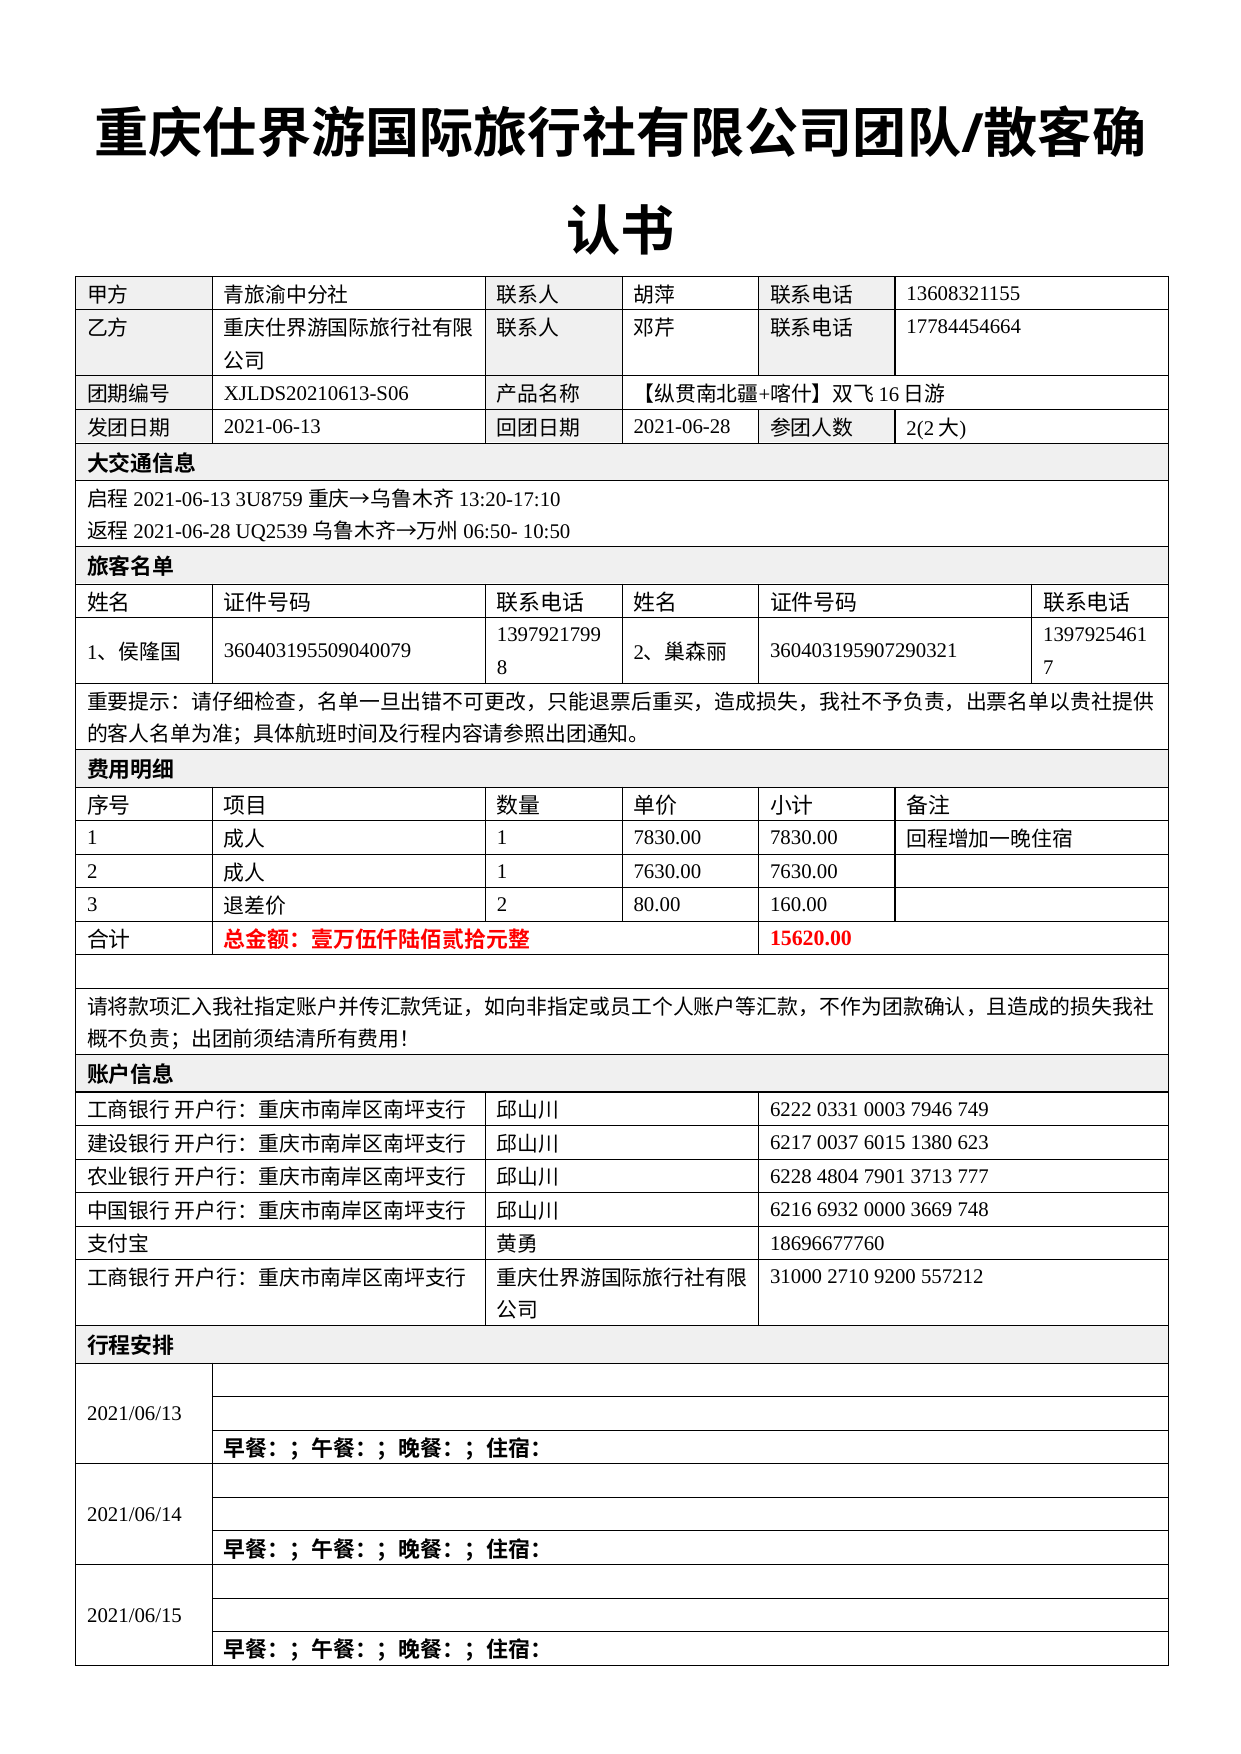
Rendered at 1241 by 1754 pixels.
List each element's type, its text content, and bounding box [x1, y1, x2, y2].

table_cell 7630.00 [759, 855, 894, 887]
table_cell 账户信息 [76, 1055, 1168, 1091]
table_cell 7830.00 [759, 821, 894, 854]
table_header 联系人 [486, 277, 622, 309]
table_cell 13979254617 [1032, 618, 1168, 683]
table_cell 3 [76, 888, 212, 921]
table_cell 早餐：；午餐：；晚餐：；住宿： [213, 1431, 1168, 1463]
table_cell [896, 855, 1168, 887]
table_cell 费用明细 [76, 750, 1168, 787]
table_cell 证件号码 [759, 585, 1031, 617]
table_cell 大交通信息 [76, 444, 1168, 480]
table_header 13608321155 [896, 277, 1168, 309]
table_cell 重庆仕界游国际旅行社有限公司 [486, 1260, 758, 1325]
table_cell 1 [76, 821, 212, 854]
table_cell 团期编号 [76, 376, 212, 409]
table_cell 7630.00 [623, 855, 758, 887]
table_cell 邱山川 [486, 1126, 758, 1158]
table_cell 重庆仕界游国际旅行社有限公司 [213, 310, 485, 375]
table_cell 联系电话 [1032, 585, 1168, 617]
table_cell 6228 4804 7901 3713 777 [759, 1160, 1168, 1192]
table_cell 姓名 [76, 585, 212, 617]
table_cell 总金额：壹万伍仟陆佰贰拾元整 [213, 922, 758, 954]
table_cell 小计 [759, 788, 894, 820]
table_cell 旅客名单 [76, 547, 1168, 583]
table_cell 行程安排 [76, 1326, 1168, 1363]
table_cell 2 [486, 888, 622, 921]
table_header 胡萍 [623, 277, 758, 309]
table_cell [213, 1498, 1168, 1530]
table_cell [896, 888, 1168, 921]
table_cell 黄勇 [486, 1227, 758, 1259]
table_cell 证件号码 [213, 585, 485, 617]
table_cell 联系电话 [486, 585, 622, 617]
table_cell 成人 [213, 855, 485, 887]
table_cell 1、侯隆国 [76, 618, 212, 683]
table_cell 2(2大) [896, 410, 1168, 442]
table_cell XJLDS20210613-S06 [213, 376, 485, 409]
table_cell 2、巢森丽 [623, 618, 758, 683]
table_cell 2021-06-28 [623, 410, 758, 442]
table_cell 6222 0331 0003 7946 749 [759, 1093, 1168, 1125]
table_cell 6217 0037 6015 1380 623 [759, 1126, 1168, 1158]
table_cell 15620.00 [759, 922, 1168, 954]
table_cell 早餐：；午餐：；晚餐：；住宿： [213, 1531, 1168, 1564]
table_cell 启程 2021-06-13 3U8759 重庆→乌鲁木齐 13:20-17:10 返程 2021-06-28 UQ2539 乌鲁木齐→万州 06:50- 10:50 [76, 481, 1168, 546]
table_cell 31000 2710 9200 557212 [759, 1260, 1168, 1325]
table_cell 2021/06/14 [76, 1464, 212, 1564]
table_cell [213, 1397, 1168, 1430]
table_cell [213, 1464, 1168, 1497]
table_cell 发团日期 [76, 410, 212, 442]
table_cell [76, 955, 1168, 988]
table_cell 2 [76, 855, 212, 887]
table_cell 联系电话 [759, 310, 894, 375]
table_cell 产品名称 [486, 376, 622, 409]
table_cell 中国银行 开户行：重庆市南岸区南坪支行 [76, 1193, 485, 1226]
table_cell 18696677760 [759, 1227, 1168, 1259]
table_cell 数量 [486, 788, 622, 820]
table_cell 1 [486, 821, 622, 854]
table_cell 回团日期 [486, 410, 622, 442]
table_cell 2021-06-13 [213, 410, 485, 442]
table_cell 备注 [896, 788, 1168, 820]
table_cell 回程增加一晚住宿 [896, 821, 1168, 854]
table_cell 13979217998 [486, 618, 622, 683]
table_cell 1 [486, 855, 622, 887]
table_header 联系电话 [759, 277, 894, 309]
table_cell 单价 [623, 788, 758, 820]
table_header 青旅渝中分社 [213, 277, 485, 309]
table_cell 成人 [213, 821, 485, 854]
table_cell 早餐：；午餐：；晚餐：；住宿： [213, 1632, 1168, 1664]
table_cell 工商银行 开户行：重庆市南岸区南坪支行 [76, 1093, 485, 1125]
table_header 甲方 [76, 277, 212, 309]
table_cell 360403195907290321 [759, 618, 1031, 683]
table_cell 农业银行 开户行：重庆市南岸区南坪支行 [76, 1160, 485, 1192]
table_cell 支付宝 [76, 1227, 485, 1259]
table_cell 工商银行 开户行：重庆市南岸区南坪支行 [76, 1260, 485, 1325]
table_cell 360403195509040079 [213, 618, 485, 683]
table_cell 序号 [76, 788, 212, 820]
table_cell 重要提示：请仔细检查，名单一旦出错不可更改，只能退票后重买，造成损失，我社不予负责，出票名单以贵社提供的客人名单为准；具体航班时间及行程内容请参照出团通知。 [76, 684, 1168, 749]
table_cell 2021/06/15 [76, 1565, 212, 1664]
table_cell 邱山川 [486, 1093, 758, 1125]
table_cell 邓芹 [623, 310, 758, 375]
table_cell 邱山川 [486, 1193, 758, 1226]
table_cell 乙方 [76, 310, 212, 375]
table_cell 退差价 [213, 888, 485, 921]
table_cell 【纵贯南北疆+喀什】双飞16日游 [623, 376, 1168, 409]
table_cell 7830.00 [623, 821, 758, 854]
table_cell [213, 1364, 1168, 1396]
table_cell [213, 1599, 1168, 1631]
table_cell [213, 1565, 1168, 1597]
table_cell 邱山川 [486, 1160, 758, 1192]
table_cell 建设银行 开户行：重庆市南岸区南坪支行 [76, 1126, 485, 1158]
table_cell 参团人数 [759, 410, 894, 442]
table_cell 请将款项汇入我社指定账户并传汇款凭证，如向非指定或员工个人账户等汇款，不作为团款确认，且造成的损失我社概不负责；出团前须结清所有费用！ [76, 989, 1168, 1054]
table_cell 2021/06/13 [76, 1364, 212, 1463]
table_cell 项目 [213, 788, 485, 820]
table_cell 17784454664 [896, 310, 1168, 375]
table_cell 6216 6932 0000 3669 748 [759, 1193, 1168, 1226]
table_cell 80.00 [623, 888, 758, 921]
table_cell 姓名 [623, 585, 758, 617]
table_cell 联系人 [486, 310, 622, 375]
text 重庆仕界游国际旅行社有限公司团队/散客确认书 [75, 81, 1165, 276]
table_cell 160.00 [759, 888, 894, 921]
table_cell 合计 [76, 922, 212, 954]
